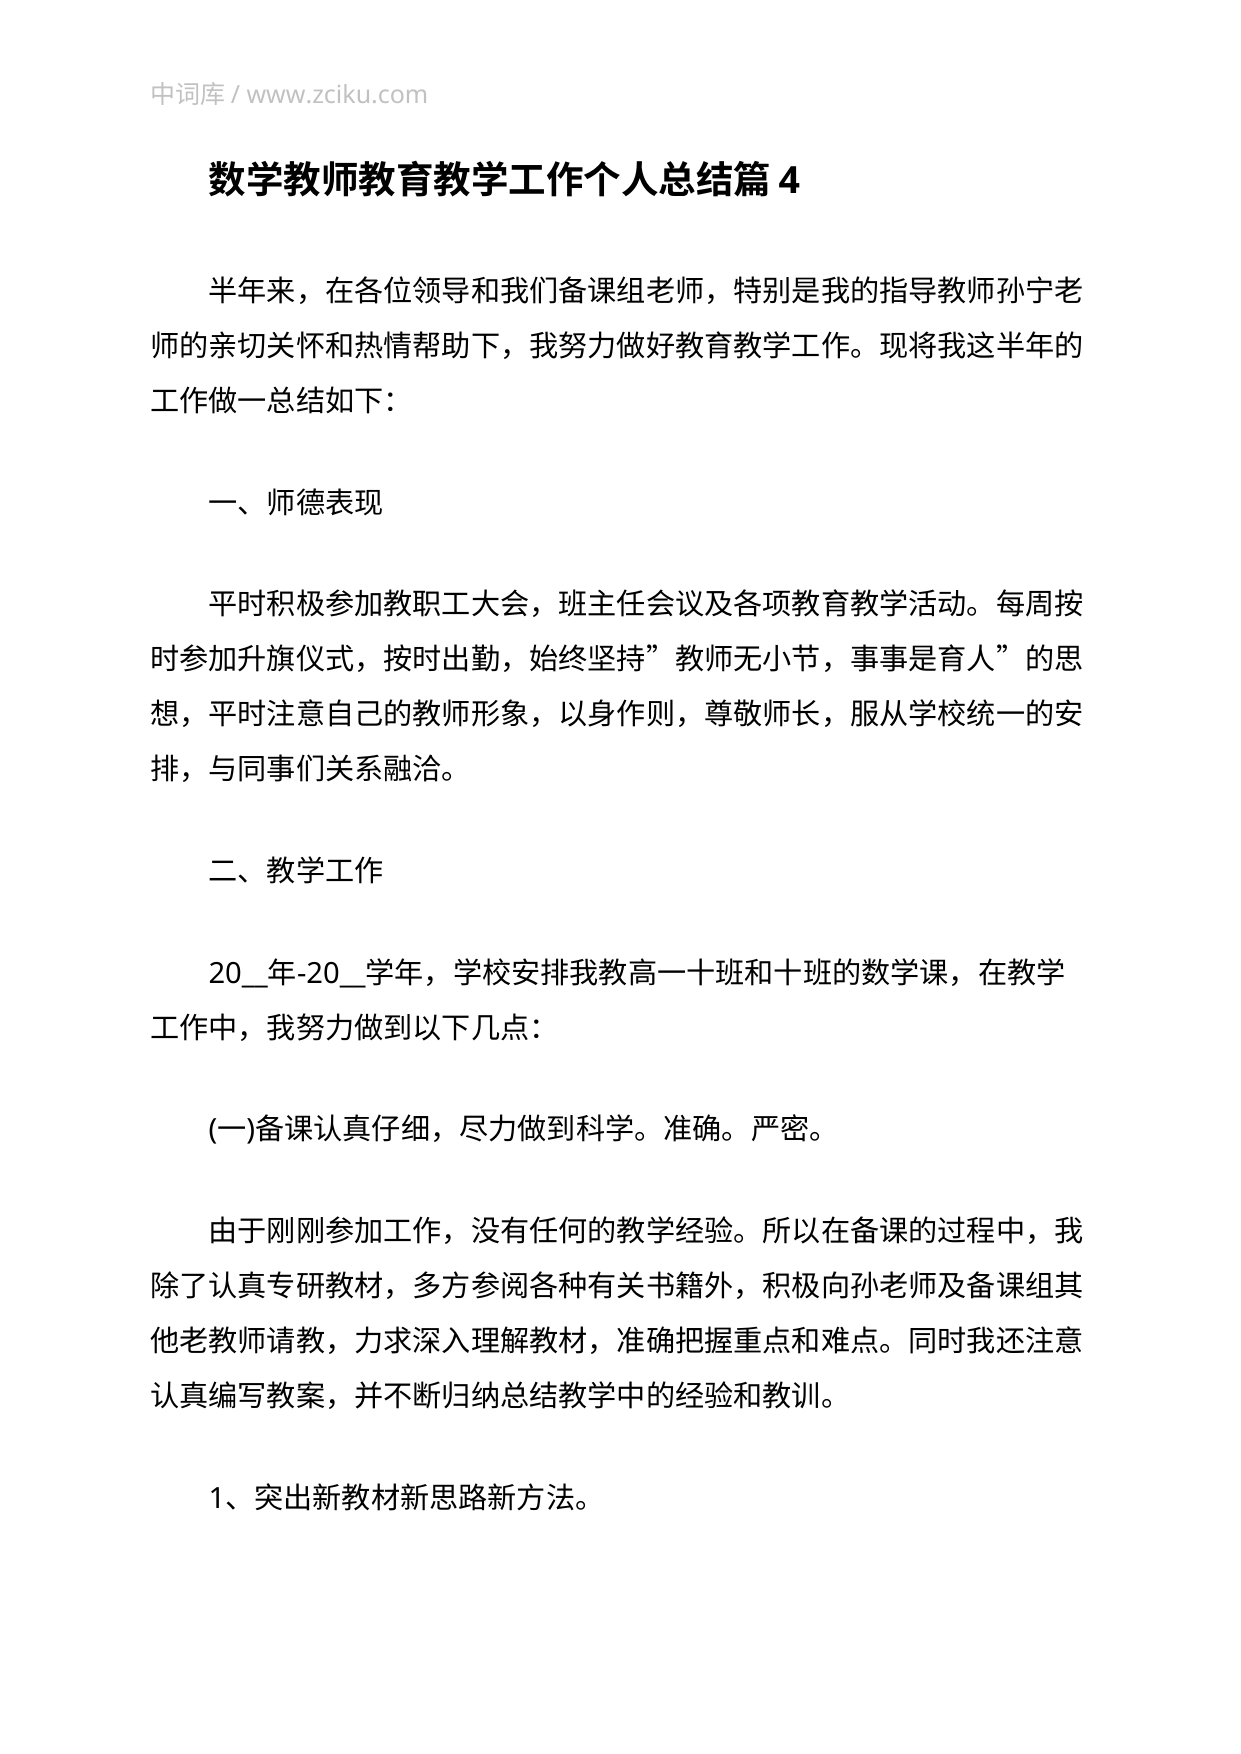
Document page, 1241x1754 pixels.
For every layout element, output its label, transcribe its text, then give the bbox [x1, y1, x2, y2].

text 数学教师教育教学工作个人总结篇4 [150, 150, 1090, 204]
text 半年来，在各位领导和我们备课组老师，特别是我的指导教师孙宁老师的亲切关怀和热情帮助下，我努力做好教育教学工作。现将我这半年的工作做一总结如下： [150, 268, 1090, 420]
text (一)备课认真仔细，尽力做到科学。准确。严密。 [150, 1106, 1090, 1148]
text 由于刚刚参加工作，没有任何的教学经验。所以在备课的过程中，我除了认真专研教材，多方参阅各种有关书籍外，积极向孙老师及备课组其他老教师请教，力求深入理解教材，准确把握重点和难点。同时我还注意认真编写教案，并不断归纳总结教学中的经验和教训。 [150, 1208, 1090, 1415]
text 二、教学工作 [150, 847, 1090, 890]
text 一、师德表现 [150, 479, 1090, 521]
text 1、突出新教材新思路新方法。 [150, 1474, 1090, 1517]
text 平时积极参加教职工大会，班主任会议及各项教育教学活动。每周按时参加升旗仪式，按时出勤，始终坚持”教师无小节，事事是育人”的思想，平时注意自己的教师形象，以身作则，尊敬师长，服从学校统一的安排，与同事们关系融洽。 [150, 581, 1090, 788]
text 20__年-20__学年，学校安排我教高一十班和十班的数学课，在教学工作中，我努力做到以下几点： [150, 949, 1090, 1046]
